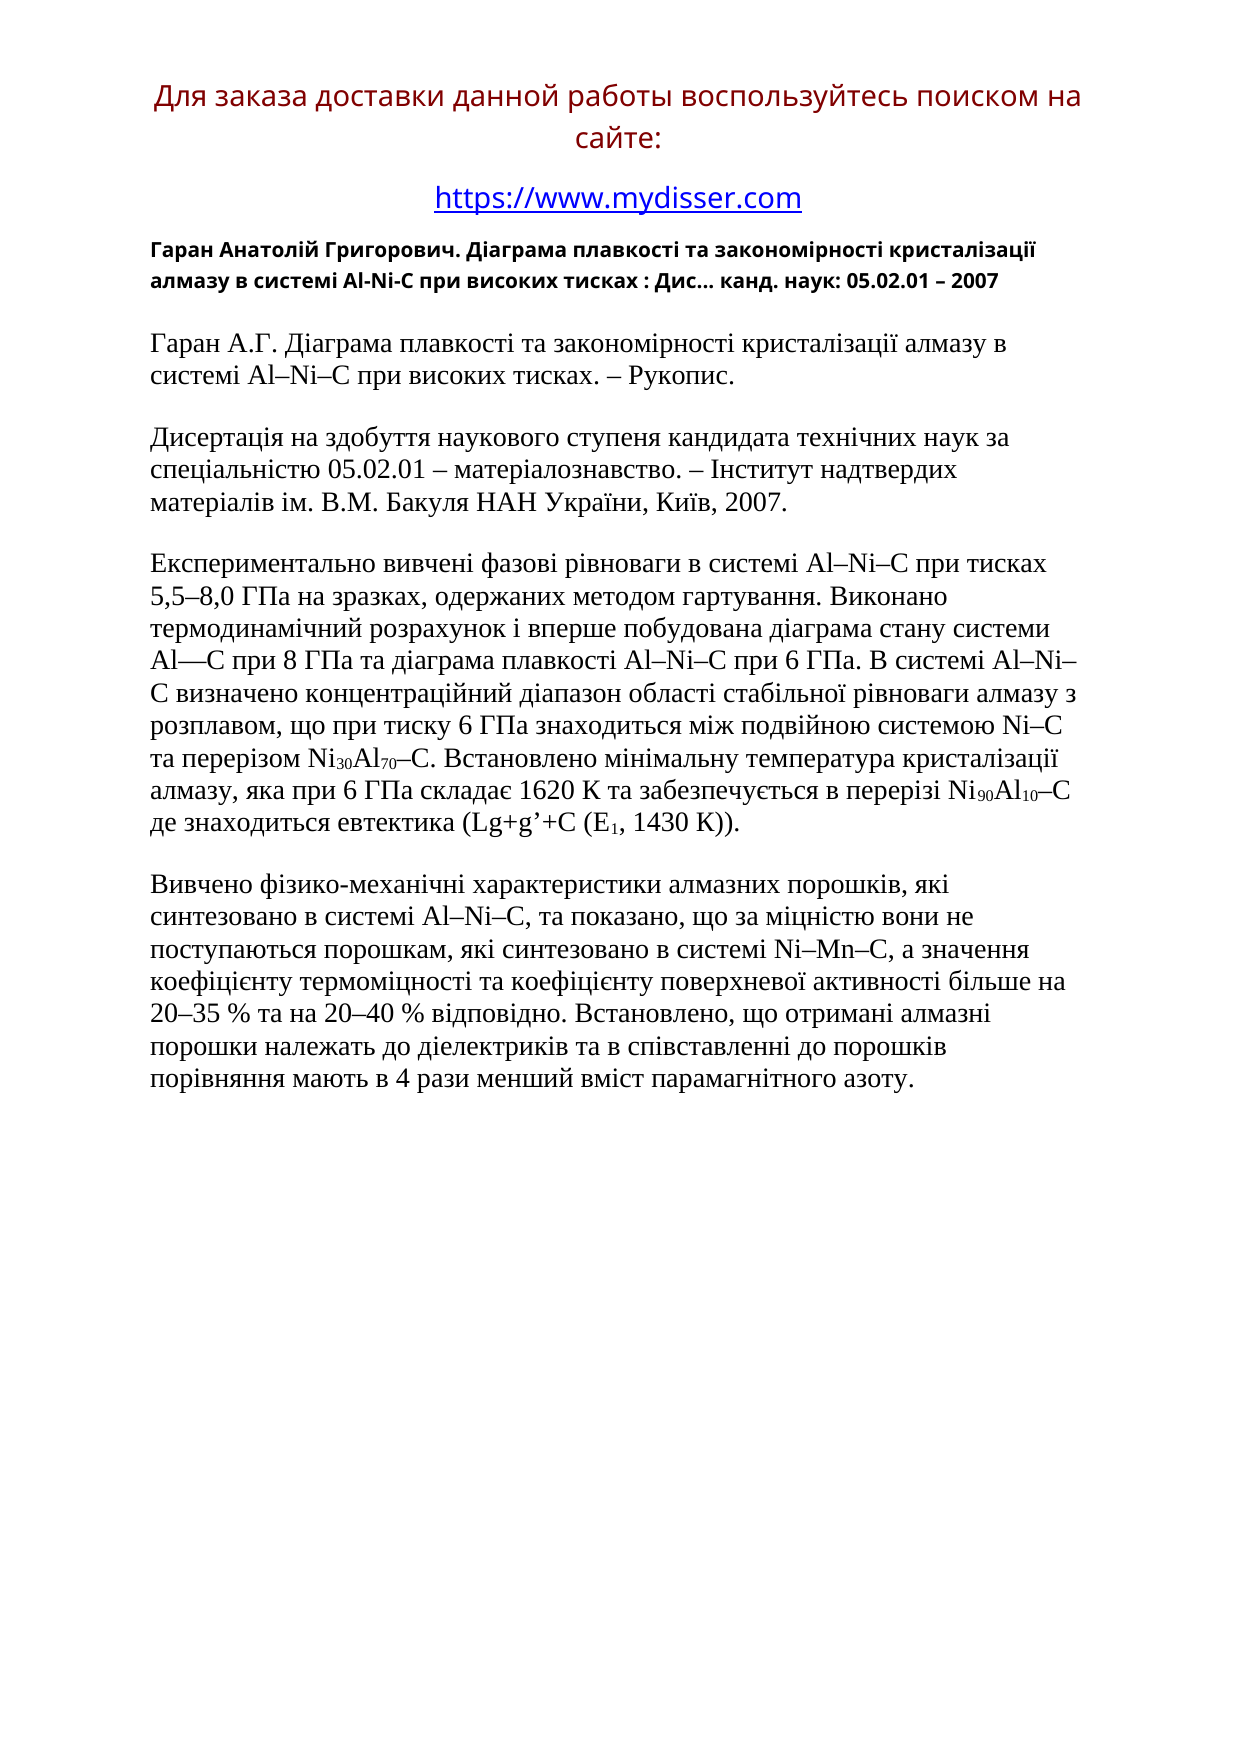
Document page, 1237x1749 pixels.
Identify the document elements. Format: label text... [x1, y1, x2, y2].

text Дисертація на здобуття наукового ступеня кандидата технічних наук за спеціальністю 05.02.01 – матеріалознавство. – Інститут надтвердих матеріалів ім. В.М. Бакуля НАН України, Київ, 2007. [150, 420, 1086, 517]
text Експериментально вивчені фазові рівноваги в системі Al–Ni–C при тисках 5,5–8,0 ГПа на зразках, одержаних методом гартування. Виконано термодинамічний розрахунок і вперше побудована діаграма стану системи Al—С при 8 ГПа та діаграма плавкості Al–Ni–С при 6 ГПа. В системі Al–Ni–С визначено концентраційний діапазон області стабільної рівноваги алмазу з розплавом, що при тиску 6 ГПа знаходиться між подвійною системою Ni–C та перерізом Ni30Al70–С. Встановлено мінімальну температура кристалізації алмазу, яка при 6 ГПа складає 1620 К та забезпечується в перерізі Ni90Al10–C де знаходиться евтектика (Lg+g’+C (Е1, 1430 К)). [150, 546, 1086, 838]
text Вивчено фізико-механічні характеристики алмазних порошків, які синтезовано в системі Al–Ni–C, та показано, що за міцністю вони не поступаються порошкам, які синтезовано в системі Ni–Mn–С, а значення коефіцієнту термоміцності та коефіцієнту поверхневої активності більше на 20–35 % та на 20–40 % відповідно. Встановлено, що отримані алмазні порошки належать до діелектриків та в співставленні до порошків порівняння мають в 4 рази менший вміст парамагнітного азоту. [150, 867, 1086, 1094]
text Гаран А.Г. Діаграма плавкості та закономірності кристалізації алмазу в системі Al–Ni–C при високих тисках. – Рукопис. [150, 326, 1086, 391]
text Гаран Анатолій Григорович. Діаграма плавкості та закономірності кристалізації алмазу в системі Al-Ni-C при високих тисках : Дис... канд. наук: 05.02.01 – 2007 [150, 236, 1086, 294]
